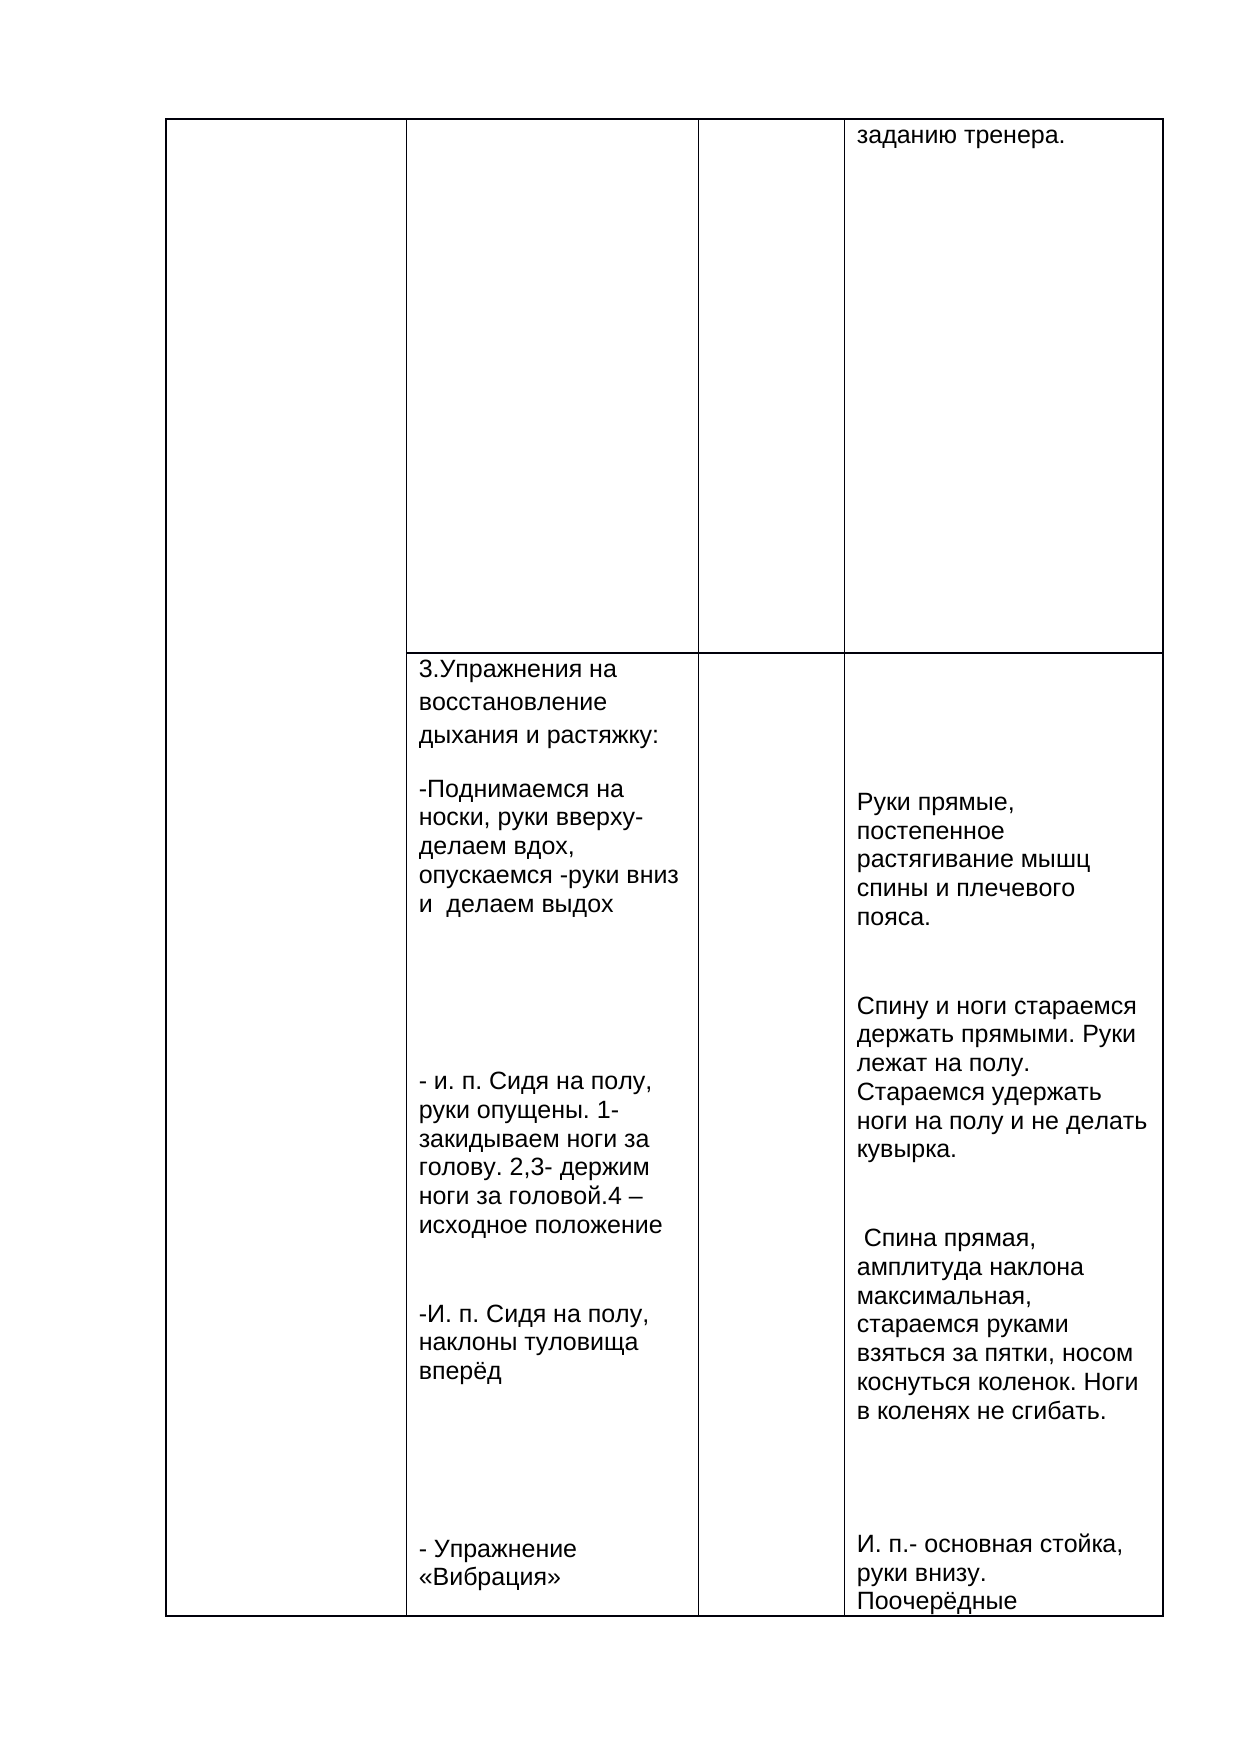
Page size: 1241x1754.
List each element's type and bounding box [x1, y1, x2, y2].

table_cell [407, 120, 698, 652]
table_cell [845, 120, 1162, 652]
table_cell [407, 654, 698, 1615]
table_cell [167, 120, 406, 1615]
table_cell [845, 654, 1162, 1615]
table_cell [699, 654, 844, 1615]
table_cell [699, 120, 844, 652]
